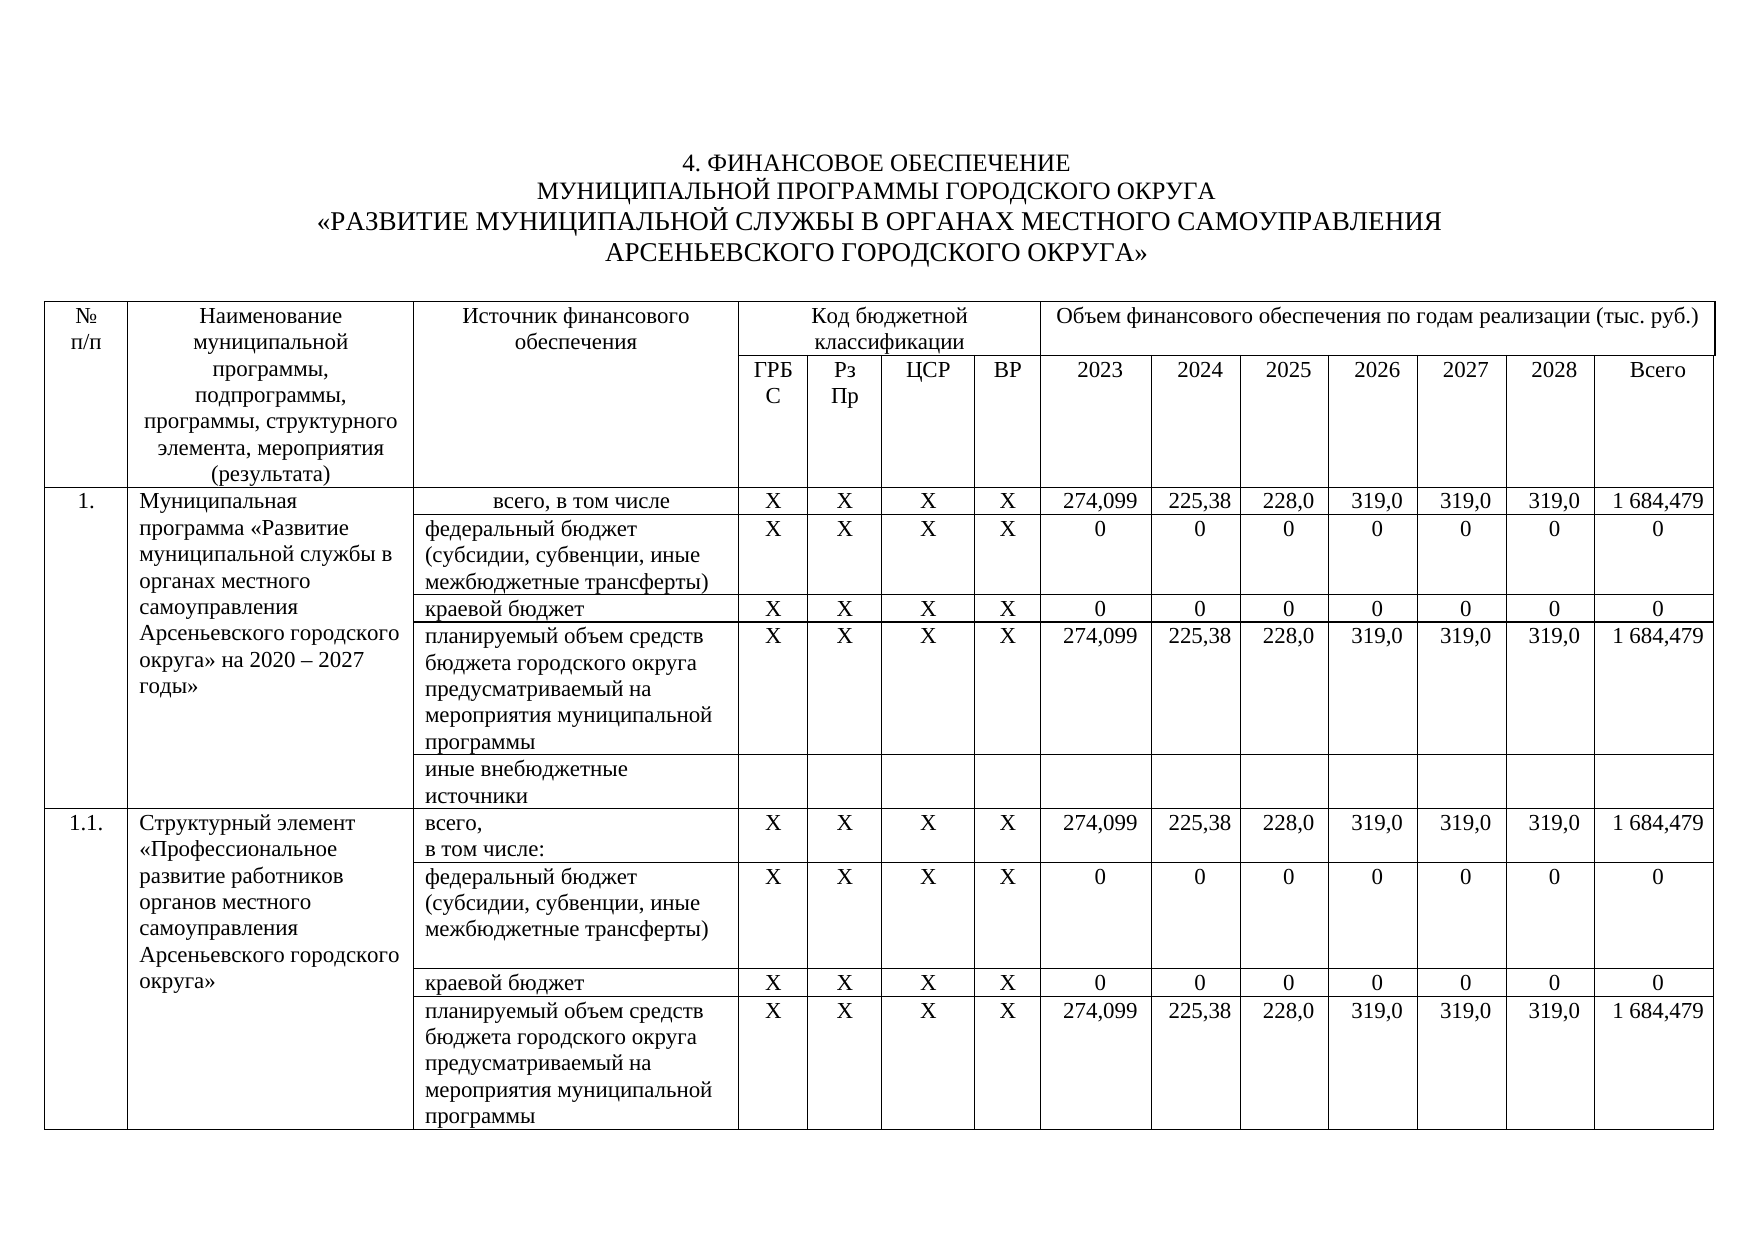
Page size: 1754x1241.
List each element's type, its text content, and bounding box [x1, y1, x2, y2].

table_cell всего, в том числе: [414, 809, 738, 862]
table_cell краевой бюджет [414, 969, 738, 996]
table_cell 0 [1041, 863, 1151, 968]
table_cell 1 684,479 [1595, 623, 1713, 754]
table_cell Х [739, 863, 807, 968]
table_cell 2024 [1152, 356, 1240, 487]
table_cell Х [975, 623, 1040, 754]
table_cell 2027 [1418, 356, 1506, 487]
table_cell 0 [1329, 969, 1417, 996]
table_cell 319,0 [1418, 997, 1506, 1128]
table_cell 319,0 [1418, 623, 1506, 754]
table_cell 0 [1152, 863, 1240, 968]
table_cell Х [975, 595, 1040, 621]
table_cell 0 [1041, 595, 1151, 621]
table_cell 1 684,479 [1595, 488, 1713, 514]
table_cell [1241, 755, 1328, 808]
table_cell 0 [1041, 969, 1151, 996]
table_cell 319,0 [1507, 488, 1594, 514]
table_cell Х [975, 809, 1040, 862]
table_cell всего, в том числе [414, 488, 738, 514]
table_cell Х [739, 997, 807, 1128]
table_cell [882, 755, 974, 808]
table_cell планируемый объем средств бюджета городского округа предусматриваемый на мероприятия муниципальной программы [414, 623, 738, 754]
table_cell 2026 [1329, 356, 1417, 487]
table_cell 319,0 [1507, 809, 1594, 862]
table_cell Х [808, 623, 881, 754]
table_cell федеральный бюджет (субсидии, субвенции, иные межбюджетные трансферты) [414, 515, 738, 594]
table_header Код бюджетной классификации [739, 302, 1040, 355]
table_cell 1.1. [45, 809, 127, 1128]
table_cell Х [808, 595, 881, 621]
table_cell краевой бюджет [414, 595, 738, 621]
table_cell Х [739, 488, 807, 514]
table_cell Х [739, 595, 807, 621]
table_cell 0 [1241, 969, 1328, 996]
table_cell [1152, 755, 1240, 808]
table_cell Х [975, 863, 1040, 968]
table_cell 225,38 [1152, 997, 1240, 1128]
table_cell федеральный бюджет (субсидии, субвенции, иные межбюджетные трансферты) [414, 863, 738, 968]
table_cell 0 [1241, 595, 1328, 621]
table_cell 0 [1507, 969, 1594, 996]
table_cell 274,099 [1041, 809, 1151, 862]
table_cell 0 [1041, 515, 1151, 594]
table_cell Х [975, 515, 1040, 594]
table_cell ГРБС [739, 356, 807, 487]
table_cell 0 [1152, 969, 1240, 996]
text 4. ФИНАНСОВОЕ ОБЕСПЕЧЕНИЕ [118, 148, 1634, 176]
table_cell 319,0 [1507, 997, 1594, 1128]
table_cell ЦСР [882, 356, 974, 487]
table_cell 225,38 [1152, 809, 1240, 862]
table_cell [1041, 755, 1151, 808]
table_cell Х [739, 809, 807, 862]
table_cell 2028 [1507, 356, 1594, 487]
table_cell 228,0 [1241, 997, 1328, 1128]
text «РАЗВИТИЕ МУНИЦИПАЛЬНОЙ СЛУЖБЫ В ОРГАНАХ МЕСТНОГО САМОУПРАВЛЕНИЯ [118, 205, 1634, 236]
table_cell 0 [1595, 969, 1713, 996]
table_cell 1 684,479 [1595, 997, 1713, 1128]
table_cell 0 [1241, 515, 1328, 594]
table_cell 225,38 [1152, 623, 1240, 754]
table_cell 319,0 [1507, 623, 1594, 754]
table_cell Х [808, 809, 881, 862]
table_cell Х [882, 623, 974, 754]
table_cell [808, 755, 881, 808]
table_cell 0 [1329, 515, 1417, 594]
table_cell Х [882, 863, 974, 968]
table_cell Х [739, 515, 807, 594]
table_cell 1 684,479 [1595, 809, 1713, 862]
table_cell 0 [1507, 863, 1594, 968]
table_cell 2025 [1241, 356, 1328, 487]
table_header № п/п [45, 302, 127, 487]
table_cell 274,099 [1041, 997, 1151, 1128]
table_cell 319,0 [1329, 997, 1417, 1128]
table_cell 0 [1595, 515, 1713, 594]
table_cell 0 [1152, 595, 1240, 621]
table_cell 0 [1241, 863, 1328, 968]
table_cell 0 [1418, 863, 1506, 968]
table_cell 2023 [1041, 356, 1151, 487]
table_cell 228,0 [1241, 809, 1328, 862]
table_cell 0 [1418, 515, 1506, 594]
table_cell [1418, 755, 1506, 808]
table_cell 0 [1329, 863, 1417, 968]
table_cell Х [882, 595, 974, 621]
table_cell [975, 755, 1040, 808]
table_cell Х [808, 515, 881, 594]
table_header Наименование муниципальной программы, подпрограммы, программы, структурного элемента, мероприятия (результата) [128, 302, 413, 487]
table_cell 1. [45, 488, 127, 808]
table_cell 0 [1507, 515, 1594, 594]
table_header Источник финансового обеспечения [414, 302, 738, 487]
table_cell Х [739, 623, 807, 754]
table_cell Рз Пр [808, 356, 881, 487]
text АРСЕНЬЕВСКОГО ГОРОДСКОГО ОКРУГА» [118, 236, 1634, 267]
table_cell 319,0 [1329, 809, 1417, 862]
table_cell 274,099 [1041, 488, 1151, 514]
table_cell 0 [1418, 595, 1506, 621]
table_cell [1507, 755, 1594, 808]
table_cell иные внебюджетные источники [414, 755, 738, 808]
table_cell [1595, 755, 1713, 808]
table_cell 0 [1329, 595, 1417, 621]
table_cell 0 [1507, 595, 1594, 621]
table_cell Х [975, 969, 1040, 996]
table_cell Муниципальная программа «Развитие муниципальной службы в органах местного самоуправления Арсеньевского городского округа» на 2020 – 2027 годы» [128, 488, 413, 808]
table_cell Х [882, 997, 974, 1128]
table_cell Х [882, 515, 974, 594]
table_cell 319,0 [1329, 623, 1417, 754]
table_cell 319,0 [1329, 488, 1417, 514]
table_cell Х [882, 488, 974, 514]
table_cell 274,099 [1041, 623, 1151, 754]
table_cell [739, 755, 807, 808]
table_cell Х [739, 969, 807, 996]
table_cell Х [882, 809, 974, 862]
text МУНИЦИПАЛЬНОЙ ПРОГРАММЫ ГОРОДСКОГО ОКРУГА [118, 176, 1634, 205]
table_cell 225,38 [1152, 488, 1240, 514]
table_cell Х [808, 969, 881, 996]
table_cell 0 [1595, 863, 1713, 968]
table_cell Х [975, 488, 1040, 514]
table_cell 319,0 [1418, 488, 1506, 514]
table_cell 228,0 [1241, 488, 1328, 514]
table_cell Х [808, 863, 881, 968]
table_cell Х [808, 997, 881, 1128]
table_cell [1329, 755, 1417, 808]
table_cell планируемый объем средств бюджета городского округа предусматриваемый на мероприятия муниципальной программы [414, 997, 738, 1128]
table_cell 0 [1152, 515, 1240, 594]
table_cell Х [975, 997, 1040, 1128]
table_header Объем финансового обеспечения по годам реализации (тыс. руб.) [1041, 302, 1714, 355]
table_cell Х [882, 969, 974, 996]
table_cell Структурный элемент «Профессиональное развитие работников органов местного самоуправления Арсеньевского городского округа» [128, 809, 413, 1128]
table_cell 0 [1418, 969, 1506, 996]
table_cell 319,0 [1418, 809, 1506, 862]
table_cell 228,0 [1241, 623, 1328, 754]
table_cell 0 [1595, 595, 1713, 621]
table_cell Х [808, 488, 881, 514]
table_cell ВР [975, 356, 1040, 487]
table_cell Всего [1595, 356, 1713, 487]
